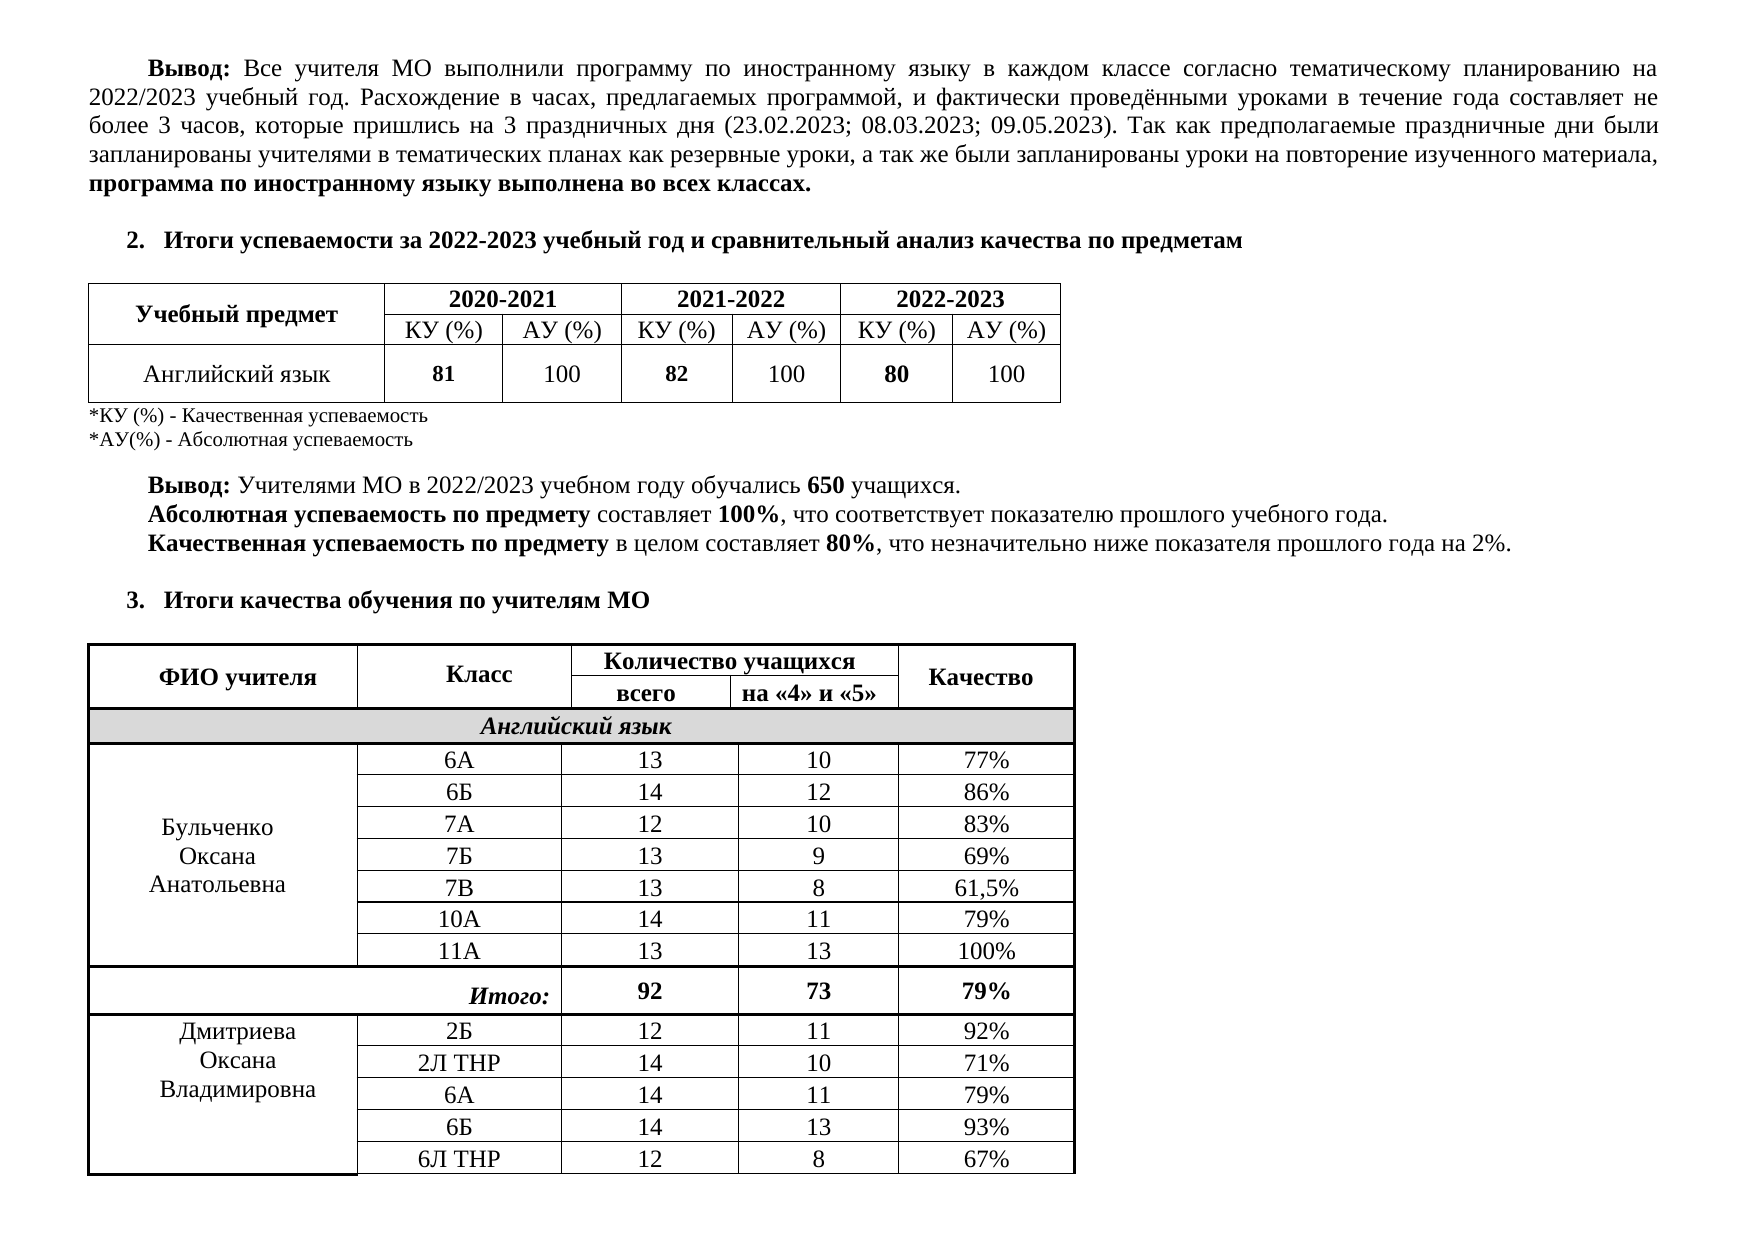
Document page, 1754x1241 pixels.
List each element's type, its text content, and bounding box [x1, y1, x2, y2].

table_cell 79% [899, 903, 1073, 933]
table_cell 6Б [358, 1110, 561, 1141]
table_cell Английский язык [90, 710, 1073, 742]
table_cell Итого: [90, 968, 561, 1013]
table_cell 6А [358, 745, 561, 774]
table_cell 11 [739, 1016, 898, 1045]
list Итоги качества обучения по учителям МО [126, 585, 1659, 614]
table_cell 2Б [358, 1016, 561, 1045]
text *АУ(%) - Абсолютная успеваемость [89, 427, 1659, 451]
table_cell всего [572, 676, 730, 707]
table_cell 14 [562, 1078, 738, 1109]
table_cell 61,5% [899, 871, 1073, 901]
table_header Учебный предмет [89, 284, 384, 344]
table_cell 93% [899, 1110, 1073, 1141]
table_cell 80 [841, 345, 952, 402]
table_cell 83% [899, 807, 1073, 838]
table_cell 7В [358, 871, 561, 901]
table_cell 12 [562, 1016, 738, 1045]
text Качественная успеваемость по предмету в целом составляет 80%, что незначительно ниже показателя прошлого года на 2%. [89, 528, 1659, 557]
table_header 2022-2023 [841, 284, 1060, 313]
table_cell 8 [739, 871, 898, 901]
table_cell КУ (%) [841, 315, 952, 344]
table_cell 14 [562, 775, 738, 806]
table_cell 12 [562, 1142, 738, 1173]
table_cell 6А [358, 1078, 561, 1109]
table_cell 67% [899, 1142, 1073, 1173]
table_cell 100% [899, 934, 1073, 965]
table_cell 8 [739, 1142, 898, 1173]
table_cell 10 [739, 807, 898, 838]
text *КУ (%) - Качественная успеваемость [89, 403, 1659, 427]
table_header Качество [899, 646, 1073, 707]
table_cell 92 [562, 968, 738, 1013]
table_cell 77% [899, 745, 1073, 774]
table_cell 69% [899, 839, 1073, 869]
table_cell КУ (%) [385, 315, 502, 344]
table_cell Английский язык [89, 345, 384, 402]
table_cell 13 [739, 934, 898, 965]
text Вывод: Все учителя МО выполнили программу по иностранному языку в каждом классе согласно тематическому планированию на 2022/2023 учебный год. Расхождение в часах, предлагаемых программой, и фактически проведёнными уроками в течение года составляет не более 3 часов, которые пришлись на 3 праздничных дня (23.02.2023; 08.03.2023; 09.05.2023). Так как предполагаемые праздничные дни были запланированы учителями в тематических планах как резервные уроки, а так же были запланированы уроки на повторение изученного материала, программа по иностранному языку выполнена во всех классах. [89, 53, 1659, 197]
table_cell 10 [739, 745, 898, 774]
table_cell 6Л ТНР [358, 1142, 561, 1173]
table_cell 12 [562, 807, 738, 838]
table_cell 13 [562, 934, 738, 965]
text Вывод: Учителями МО в 2022/2023 учебном году обучались 650 учащихся. [89, 470, 1659, 499]
table_cell 86% [899, 775, 1073, 806]
table_cell Бульченко Оксана Анатольевна [90, 745, 357, 965]
table_cell на «4» и «5» [731, 676, 898, 707]
table_cell 14 [562, 1110, 738, 1141]
table_cell 92% [899, 1016, 1073, 1045]
table_cell 12 [739, 775, 898, 806]
table_cell 9 [739, 839, 898, 869]
table_header Количество учащихся [572, 646, 898, 675]
table_header 2021-2022 [622, 284, 840, 313]
table_cell 13 [739, 1110, 898, 1141]
table_cell 100 [953, 345, 1060, 402]
table_cell 2Л ТНР [358, 1046, 561, 1077]
table_cell 14 [562, 1046, 738, 1077]
table_cell 13 [562, 745, 738, 774]
table_cell 100 [733, 345, 840, 402]
table_cell АУ (%) [733, 315, 840, 344]
table_cell 7Б [358, 839, 561, 869]
table_cell 6Б [358, 775, 561, 806]
table_cell 11 [739, 903, 898, 933]
table_cell 13 [562, 871, 738, 901]
table_cell 11 [739, 1078, 898, 1109]
table_header 2020-2021 [385, 284, 621, 313]
table_cell АУ (%) [953, 315, 1060, 344]
table_cell 79% [899, 1078, 1073, 1109]
list Итоги успеваемости за 2022-2023 учебный год и сравнительный анализ качества по предметам [126, 226, 1659, 254]
table_header ФИО учителя [90, 646, 357, 707]
table_cell 73 [739, 968, 898, 1013]
table_cell 11А [358, 934, 561, 965]
table_cell 100 [503, 345, 621, 402]
table_cell 7А [358, 807, 561, 838]
table_cell КУ (%) [622, 315, 732, 344]
table_cell 10А [358, 903, 561, 933]
table_header Класс [358, 646, 571, 707]
table_cell 13 [562, 839, 738, 869]
table_cell 14 [562, 903, 738, 933]
table_cell 81 [385, 345, 502, 402]
text Абсолютная успеваемость по предмету составляет 100%, что соответствует показателю прошлого учебного года. [89, 499, 1659, 528]
table_cell 71% [899, 1046, 1073, 1077]
table_cell Дмитриева Оксана Владимировна [90, 1016, 357, 1173]
table_cell АУ (%) [503, 315, 621, 344]
table_cell 10 [739, 1046, 898, 1077]
table_cell 82 [622, 345, 732, 402]
table_cell 79% [899, 968, 1073, 1013]
